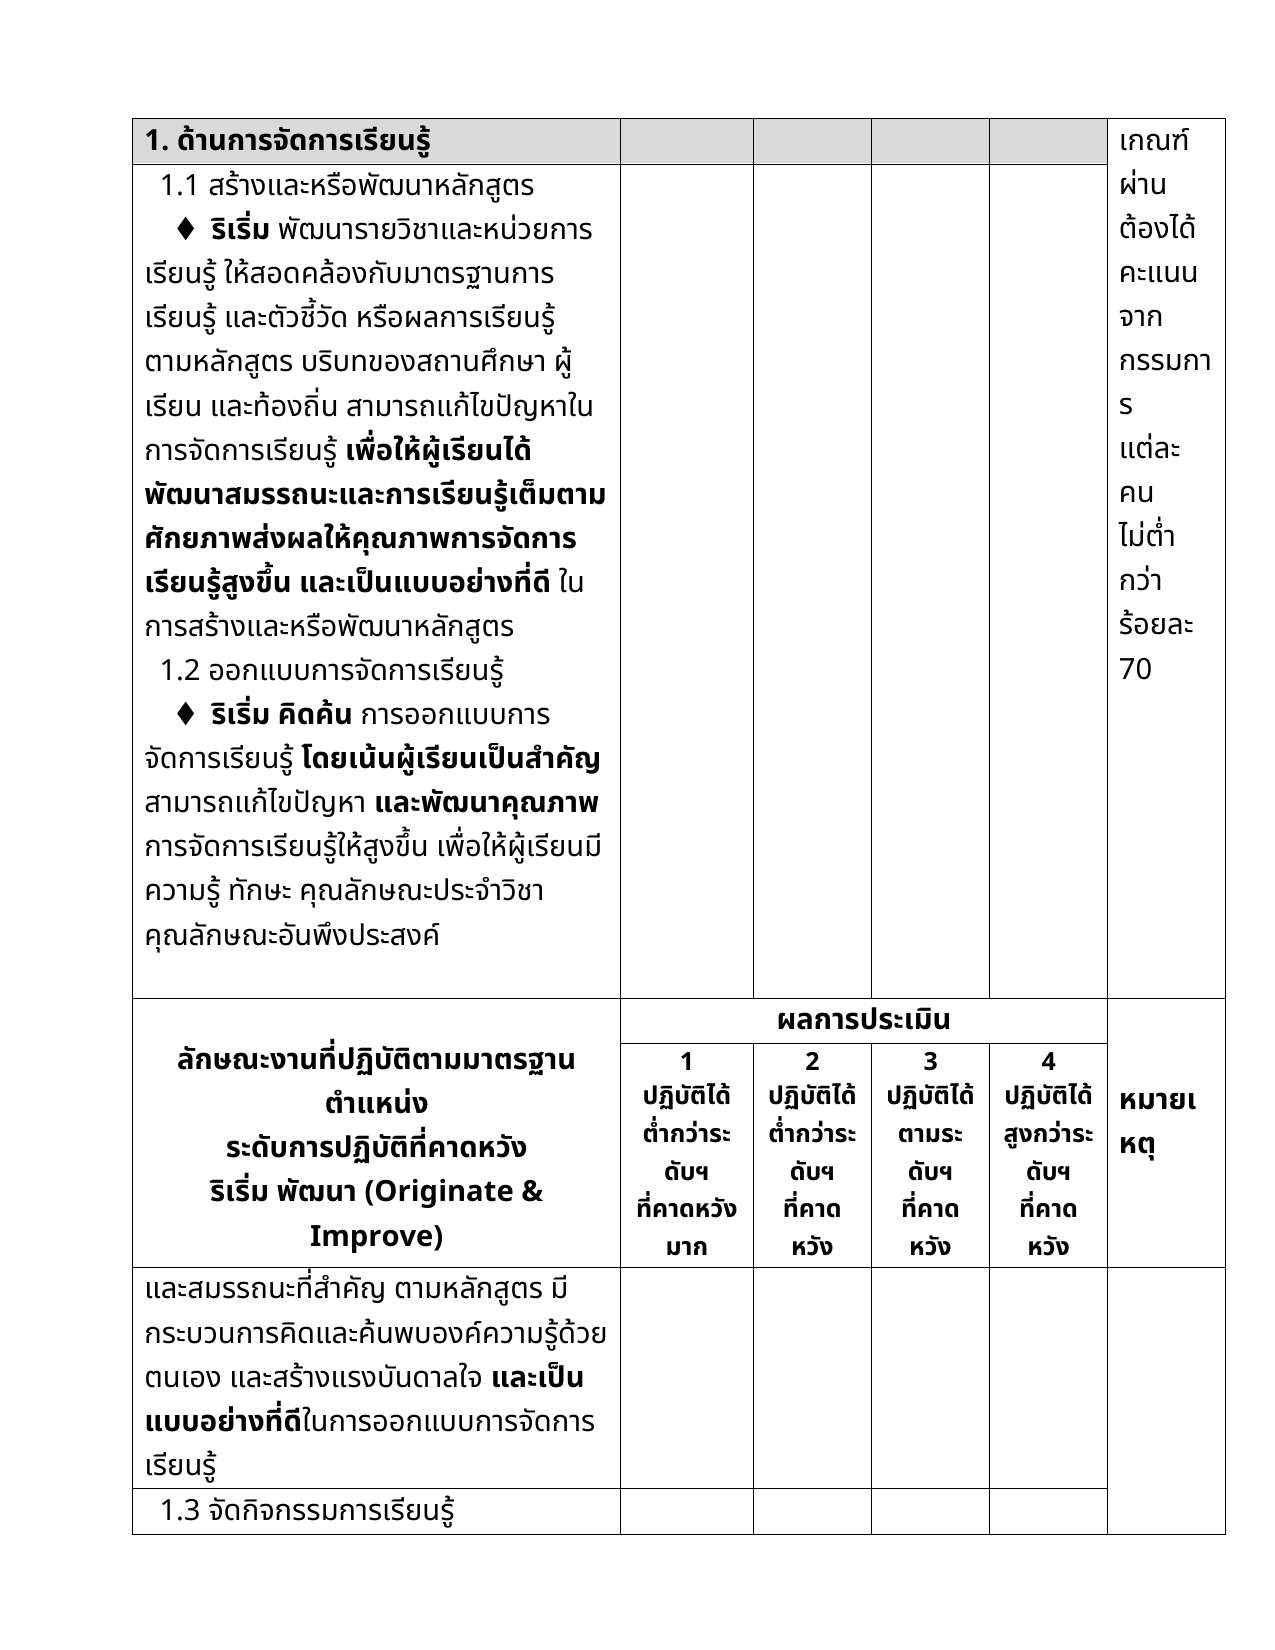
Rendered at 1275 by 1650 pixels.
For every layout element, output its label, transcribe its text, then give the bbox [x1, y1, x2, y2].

table_cell [872, 165, 989, 998]
table_cell ลักษณะงานที่ปฏิบัติตามมาตรฐานตำแหน่ง ระดับการปฏิบัติที่คาดหวัง ริเริ่ม พัฒนา (Originate & Improve) [133, 999, 620, 1267]
table_cell [621, 1489, 753, 1534]
table_cell [990, 165, 1107, 998]
table_cell และสมรรถนะที่สำคัญ ตามหลักสูตร มีกระบวนการคิดและค้นพบองค์ความรู้ด้วยตนเอง และสร้างแรงบันดาลใจ และเป็นแบบอย่างที่ดีในการออกแบบการจัดการเรียนรู้ [133, 1268, 620, 1488]
table_cell 1 ปฏิบัติได้ ต่ำกว่าระดับฯ ที่คาดหวังมาก [621, 1044, 753, 1267]
table_cell [754, 165, 871, 998]
table_cell 3 ปฏิบัติได้ ตามระดับฯ ที่คาดหวัง [872, 1044, 989, 1267]
table_cell เกณฑ์ผ่าน ต้องได้ คะแนนจาก กรรมการ แต่ละคน ไม่ต่ำกว่า ร้อยละ 70 [1108, 119, 1225, 998]
table_cell [990, 1489, 1107, 1534]
table_cell 1. ด้านการจัดการเรียนรู้ [133, 119, 620, 163]
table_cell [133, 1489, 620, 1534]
table_cell [990, 119, 1107, 163]
table_cell [754, 119, 871, 163]
table_cell [990, 1268, 1107, 1488]
table_cell หมายเหตุ [1108, 999, 1225, 1267]
table_cell [872, 1489, 989, 1534]
table_cell [621, 119, 753, 163]
table_cell [872, 119, 989, 163]
table_cell 2 ปฏิบัติได้ ต่ำกว่าระดับฯ ที่คาดหวัง [754, 1044, 871, 1267]
table_cell [621, 165, 753, 998]
table_cell [621, 1268, 753, 1488]
table_cell [754, 1268, 871, 1488]
table_cell 4 ปฏิบัติได้ สูงกว่าระดับฯ ที่คาดหวัง [990, 1044, 1107, 1267]
table_cell [754, 1489, 871, 1534]
table_cell ผลการประเมิน [621, 999, 1107, 1043]
table_cell 1.1 สร้างและหรือพัฒนาหลักสูตร ริเริ่ม พัฒนารายวิชาและหน่วยการเรียนรู้ ให้สอดคล้องกับมาตรฐานการเรียนรู้ และตัวชี้วัด หรือผลการเรียนรู้ ตามหลักสูตร บริบทของสถานศึกษา ผู้เรียน และท้องถิ่น สามารถแก้ไขปัญหาในการจัดการเรียนรู้ เพื่อให้ผู้เรียนได้พัฒนาสมรรถนะและการเรียนรู้เต็มตามศักยภาพส่งผลให้คุณภาพการจัดการเรียนรู้สูงขึ้น และเป็นแบบอย่างที่ดี ในการสร้างและหรือพัฒนาหลักสูตร 1.2 ออกแบบการจัดการเรียนรู้ ริเริ่ม คิดค้น การออกแบบการจัดการเรียนรู้ โดยเน้นผู้เรียนเป็นสำคัญ สามารถแก้ไขปัญหา และพัฒนาคุณภาพการจัดการเรียนรู้ให้สูงขึ้น เพื่อให้ผู้เรียนมีความรู้ ทักษะ คุณลักษณะประจำวิชา คุณลักษณะอันพึงประสงค์ [133, 165, 620, 998]
table_cell [1108, 1268, 1225, 1534]
table_cell [872, 1268, 989, 1488]
